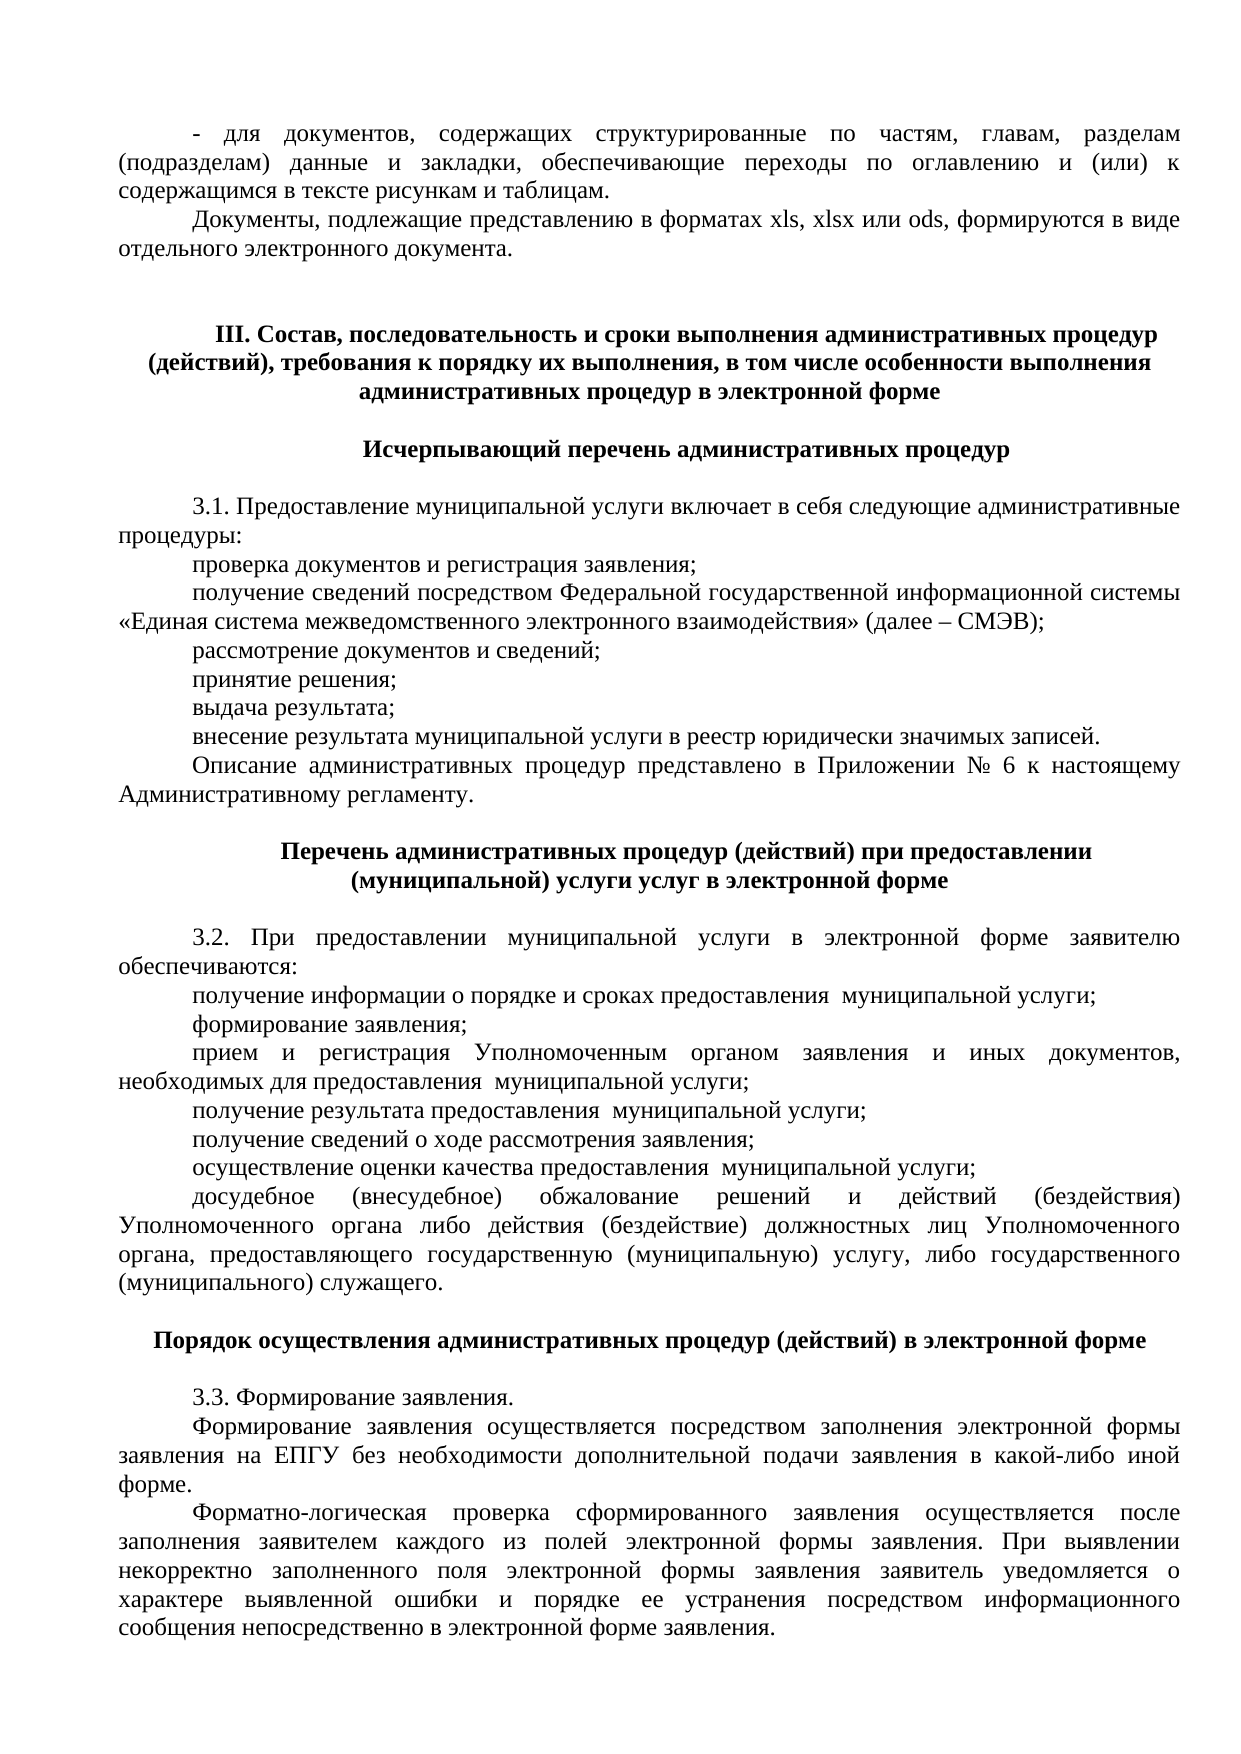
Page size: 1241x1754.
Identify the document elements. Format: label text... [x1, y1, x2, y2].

text проверка документов и регистрация заявления; [118, 549, 1181, 577]
text внесение результата муниципальной услуги в реестр юридически значимых записей. [118, 721, 1181, 750]
text Исчерпывающий перечень административных процедур [118, 434, 1181, 462]
text получение сведений о ходе рассмотрения заявления; [118, 1124, 1181, 1152]
text выдача результата; [118, 692, 1181, 721]
text Форматно-логическая проверка сформированного заявления осуществляется после заполнения заявителем каждого из полей электронной формы заявления. При выявлении некорректно заполненного поля электронной формы заявления заявитель уведомляется о характере выявленной ошибки и порядке ее устранения посредством информационного сообщения непосредственно в электронной форме заявления. [118, 1497, 1181, 1641]
text прием и регистрация Уполномоченным органом заявления и иных документов, необходимых для предоставления муниципальной услуги; [118, 1037, 1181, 1095]
text принятие решения; [118, 664, 1181, 692]
text 3.2. При предоставлении муниципальной услуги в электронной форме заявителю обеспечиваются: [118, 922, 1181, 980]
text формирование заявления; [118, 1009, 1181, 1037]
text III. Состав, последовательность и сроки выполнения административных процедур (действий), требования к порядку их выполнения, в том числе особенности выполнения административных процедур в электронной форме [118, 319, 1181, 405]
text Формирование заявления осуществляется посредством заполнения электронной формы заявления на ЕПГУ без необходимости дополнительной подачи заявления в какой-либо иной форме. [118, 1411, 1181, 1497]
text Описание административных процедур представлено в Приложении № 6 к настоящему Административному регламенту. [118, 750, 1181, 807]
text Перечень административных процедур (действий) при предоставлении (муниципальной) услуги услуг в электронной форме [118, 836, 1181, 894]
text досудебное (внесудебное) обжалование решений и действий (бездействия) Уполномоченного органа либо действия (бездействие) должностных лиц Уполномоченного органа, предоставляющего государственную (муниципальную) услугу, либо государственного (муниципального) служащего. [118, 1181, 1181, 1296]
text - для документов, содержащих структурированные по частям, главам, разделам (подразделам) данные и закладки, обеспечивающие переходы по оглавлению и (или) к содержащимся в тексте рисункам и таблицам. [118, 118, 1181, 204]
text Порядок осуществления административных процедур (действий) в электронной форме [118, 1325, 1181, 1354]
text получение сведений посредством Федеральной государственной информационной системы «Единая система межведомственного электронного взаимодействия» (далее – СМЭВ); [118, 577, 1181, 635]
text получение результата предоставления муниципальной услуги; [118, 1095, 1181, 1124]
text Документы, подлежащие представлению в форматах xls, xlsx или ods, формируются в виде отдельного электронного документа. [118, 204, 1181, 262]
text 3.1. Предоставление муниципальной услуги включает в себя следующие административные процедуры: [118, 491, 1181, 549]
text осуществление оценки качества предоставления муниципальной услуги; [118, 1152, 1181, 1181]
text 3.3. Формирование заявления. [118, 1382, 1181, 1411]
text рассмотрение документов и сведений; [118, 635, 1181, 664]
text получение информации о порядке и сроках предоставления муниципальной услуги; [118, 980, 1181, 1009]
